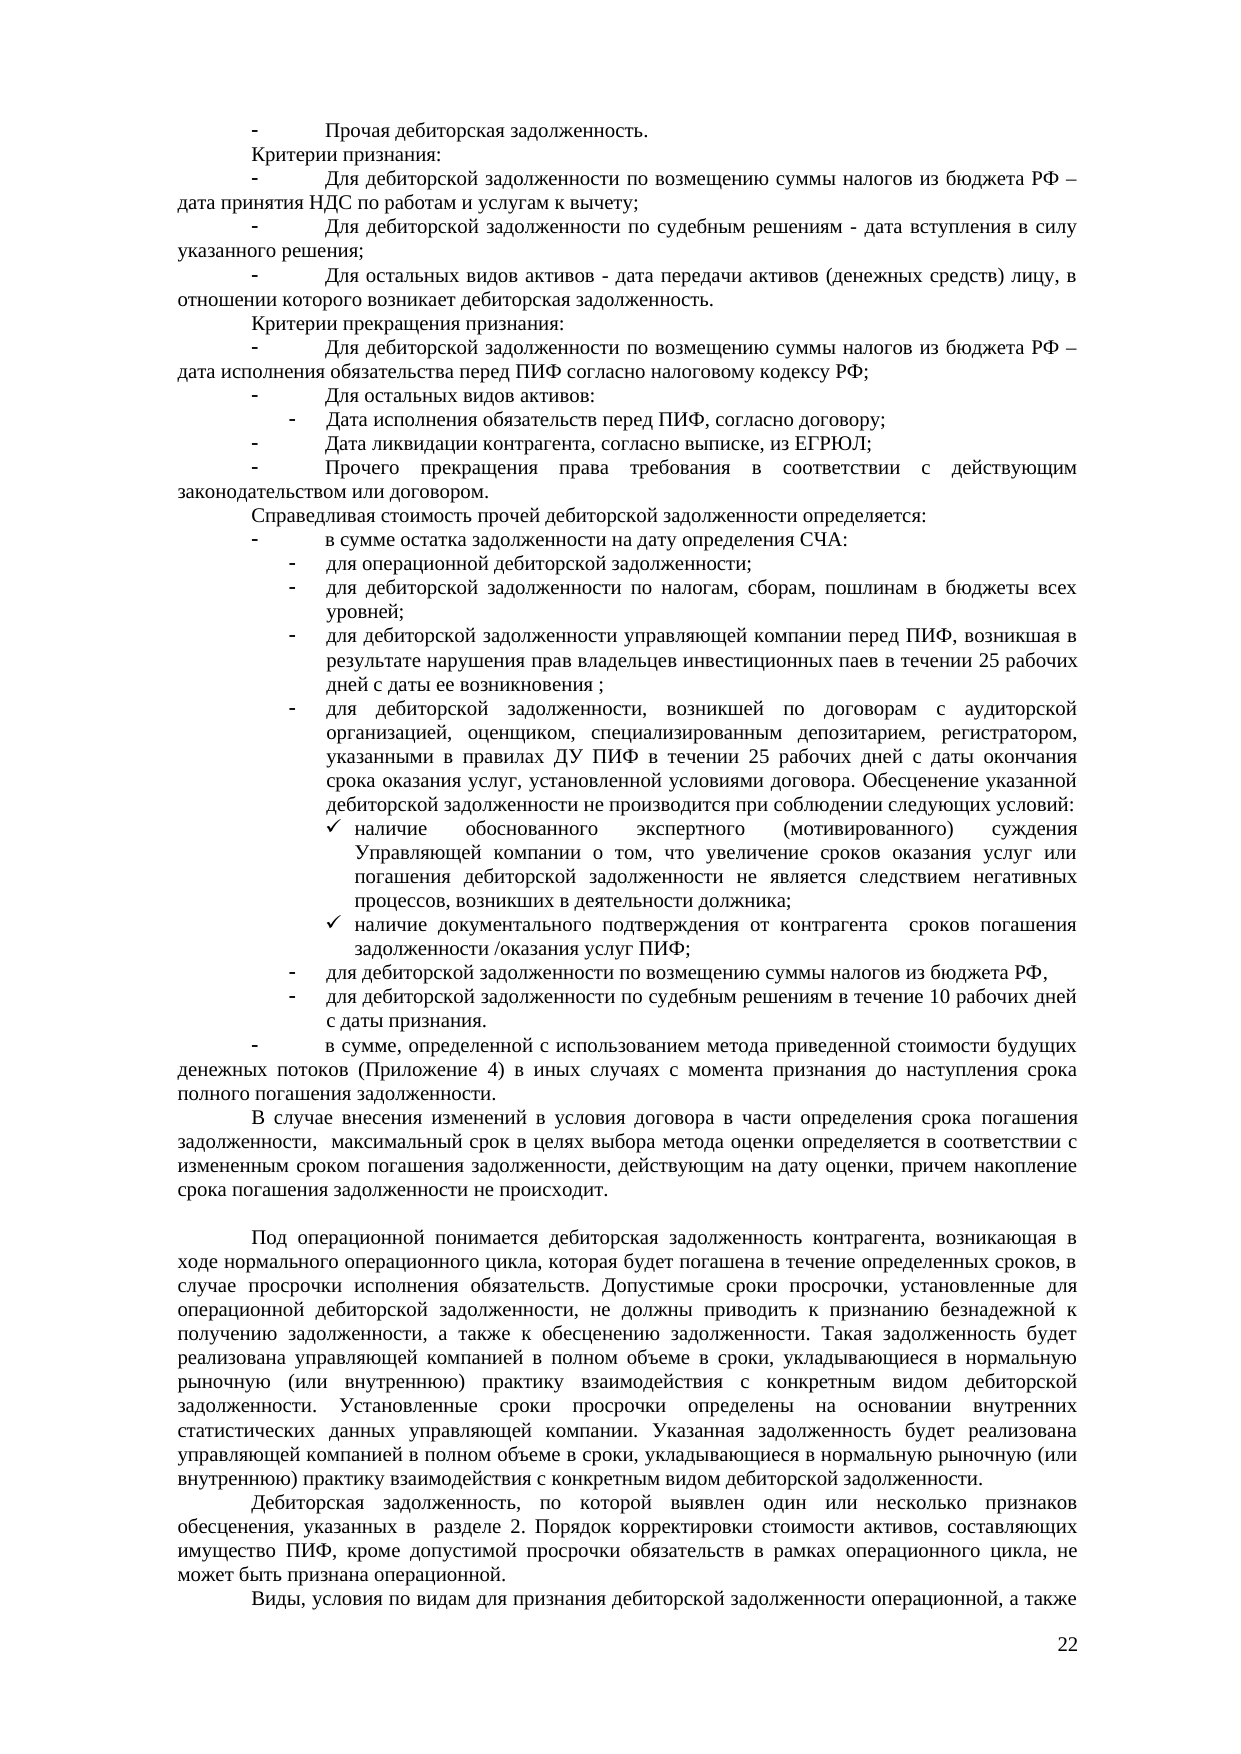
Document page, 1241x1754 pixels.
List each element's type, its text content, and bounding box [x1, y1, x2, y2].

list наличие документального подтверждения от контрагента сроков погашения задолженности /оказания услуг ПИФ; [325, 912, 1078, 960]
list Для остальных видов активов - дата передачи активов (денежных средств) лицу, в отношении которого возникает дебиторская задолженность. [177, 262, 1078, 311]
text Критерии признания: [177, 142, 1078, 166]
list Дата ликвидации контрагента, согласно выписке, из ЕГРЮЛ; [177, 431, 1078, 455]
list Прочая дебиторская задолженность. [177, 118, 1078, 142]
list в сумме остатка задолженности на дату определения СЧА: [177, 527, 1078, 551]
list Для остальных видов активов: [177, 383, 1078, 407]
list для дебиторской задолженности по возмещению суммы налогов из бюджета РФ, [288, 960, 1078, 984]
list Для дебиторской задолженности по возмещению суммы налогов из бюджета РФ – дата принятия НДС по работам и услугам к вычету; [177, 166, 1078, 214]
list Дата исполнения обязательств перед ПИФ, согласно договору; [288, 407, 1078, 431]
list для дебиторской задолженности, возникшей по договорам с аудиторской организацией, оценщиком, специализированным депозитарием, регистратором, указанными в правилах ДУ ПИФ в течении 25 рабочих дней с даты окончания срока оказания услуг, установленной условиями договора. Обесценение указанной дебиторской задолженности не производится при соблюдении следующих условий: [288, 696, 1078, 816]
text Критерии прекращения признания: [177, 311, 1078, 335]
text Под операционной понимается дебиторская задолженность контрагента, возникающая в ходе нормального операционного цикла, которая будет погашена в течение определенных сроков, в случае просрочки исполнения обязательств. Допустимые сроки просрочки, установленные для операционной дебиторской задолженности, не должны приводить к признанию безнадежной к получению задолженности, а также к обесценению задолженности. Такая задолженность будет реализована управляющей компанией в полном объеме в сроки, укладывающиеся в нормальную рыночную (или внутреннюю) практику взаимодействия с конкретным видом дебиторской задолженности. Установленные сроки просрочки определены на основании внутренних статистических данных управляющей компании. Указанная задолженность будет реализована управляющей компанией в полном объеме в сроки, укладывающиеся в нормальную рыночную (или внутреннюю) практику взаимодействия с конкретным видом дебиторской задолженности. [177, 1225, 1078, 1490]
list для дебиторской задолженности управляющей компании перед ПИФ, возникшая в результате нарушения прав владельцев инвестиционных паев в течении 25 рабочих дней с даты ее возникновения ; [288, 623, 1078, 696]
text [177, 1586, 1078, 1610]
list Прочего прекращения права требования в соответствии с действующим законодательством или договором. [177, 455, 1078, 503]
list Для дебиторской задолженности по возмещению суммы налогов из бюджета РФ – дата исполнения обязательства перед ПИФ согласно налоговому кодексу РФ; [177, 335, 1078, 383]
text Дебиторская задолженность, по которой выявлен один или несколько признаков обесценения, указанных в разделе 2. Порядок корректировки стоимости активов, составляющих имущество ПИФ, кроме допустимой просрочки обязательств в рамках операционного цикла, не может быть признана операционной. [177, 1490, 1078, 1586]
list наличие обоснованного экспертного (мотивированного) суждения Управляющей компании о том, что увеличение сроков оказания услуг или погашения дебиторской задолженности не является следствием негативных процессов, возникших в деятельности должника; [325, 816, 1078, 912]
list Для дебиторской задолженности по судебным решениям - дата вступления в силу указанного решения; [177, 214, 1078, 262]
text Справедливая стоимость прочей дебиторской задолженности определяется: [177, 503, 1078, 527]
list для операционной дебиторской задолженности; [288, 551, 1078, 575]
list для дебиторской задолженности по судебным решениям в течение 10 рабочих дней с даты признания. [288, 984, 1078, 1032]
list в сумме, определенной с использованием метода приведенной стоимости будущих денежных потоков (Приложение 4) в иных случаях с момента признания до наступления срока полного погашения задолженности. [177, 1032, 1078, 1105]
list для дебиторской задолженности по налогам, сборам, пошлинам в бюджеты всех уровней; [288, 575, 1078, 623]
list В случае внесения изменений в условия договора в части определения срока погашения задолженности, максимальный срок в целях выбора метода оценки определяется в соответствии с измененным сроком погашения задолженности, действующим на дату оценки, причем накопление срока погашения задолженности не происходит. [177, 1105, 1078, 1201]
